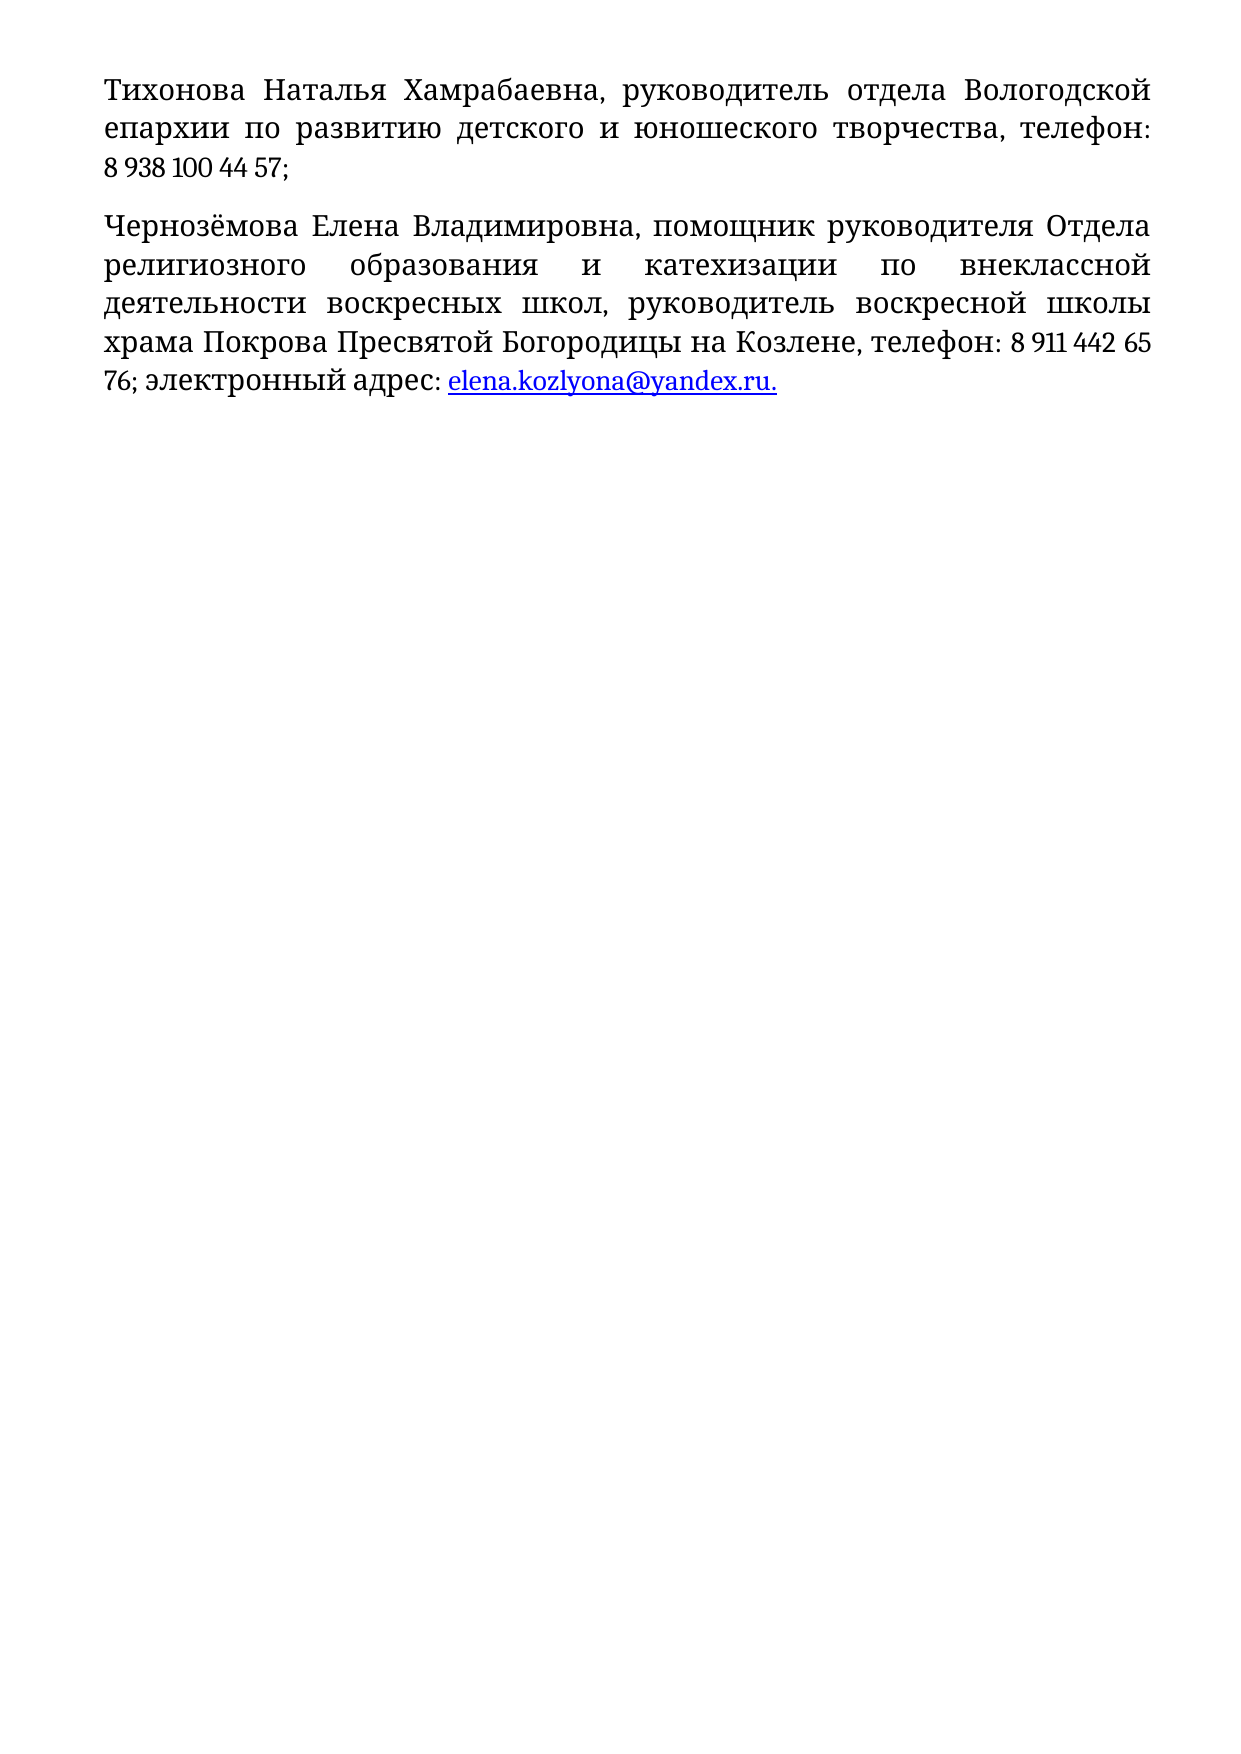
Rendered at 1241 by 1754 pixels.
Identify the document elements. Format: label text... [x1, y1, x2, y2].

text Тихонова Наталья Хамрабаевна, руководитель отдела Вологодской епархии по развитию детского и юношеского творчества, телефон: 8 938 100 44 57; [103, 74, 1152, 184]
text Чернозёмова Елена Владимировна, помощник руководителя Отдела религиозного образования и катехизации по внеклассной деятельности воскресных школ, руководитель воскресной школы храма Покрова Пресвятой Богородицы на Козлене, телефон: 8 911 442 65 76; электронный адрес: elena.kozlyona@yandex.ru. [103, 210, 1152, 398]
